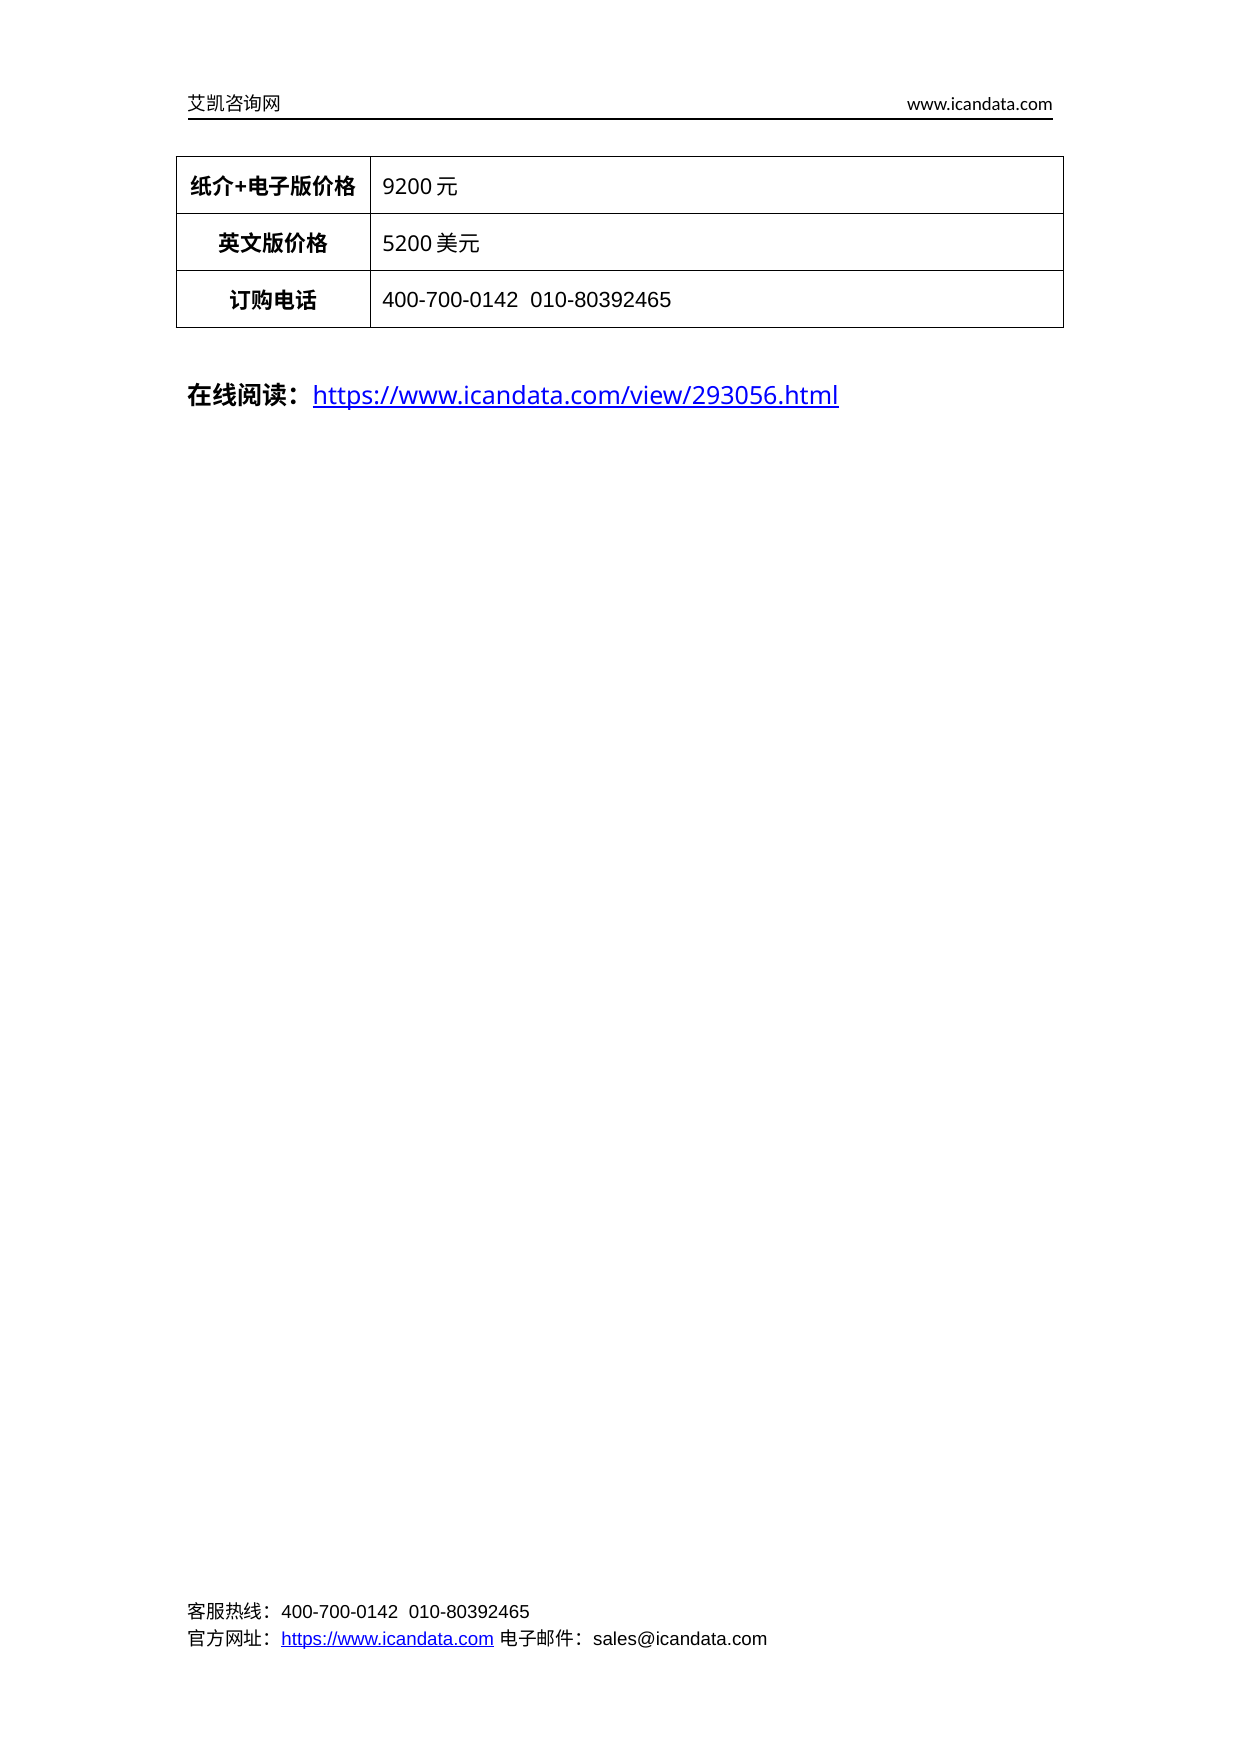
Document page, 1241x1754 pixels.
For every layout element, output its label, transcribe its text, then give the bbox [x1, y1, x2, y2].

text 在线阅读：https://www.icandata.com/view/293056.html [187, 361, 1053, 426]
table_cell 400-700-0142 010-80392465 [371, 271, 1063, 327]
table_cell 英文版价格 [177, 214, 370, 270]
table_cell 订购电话 [177, 271, 370, 327]
table_cell 纸介+电子版价格 [177, 157, 370, 213]
table_cell 5200美元 [371, 214, 1063, 270]
table_cell 9200元 [371, 157, 1063, 213]
